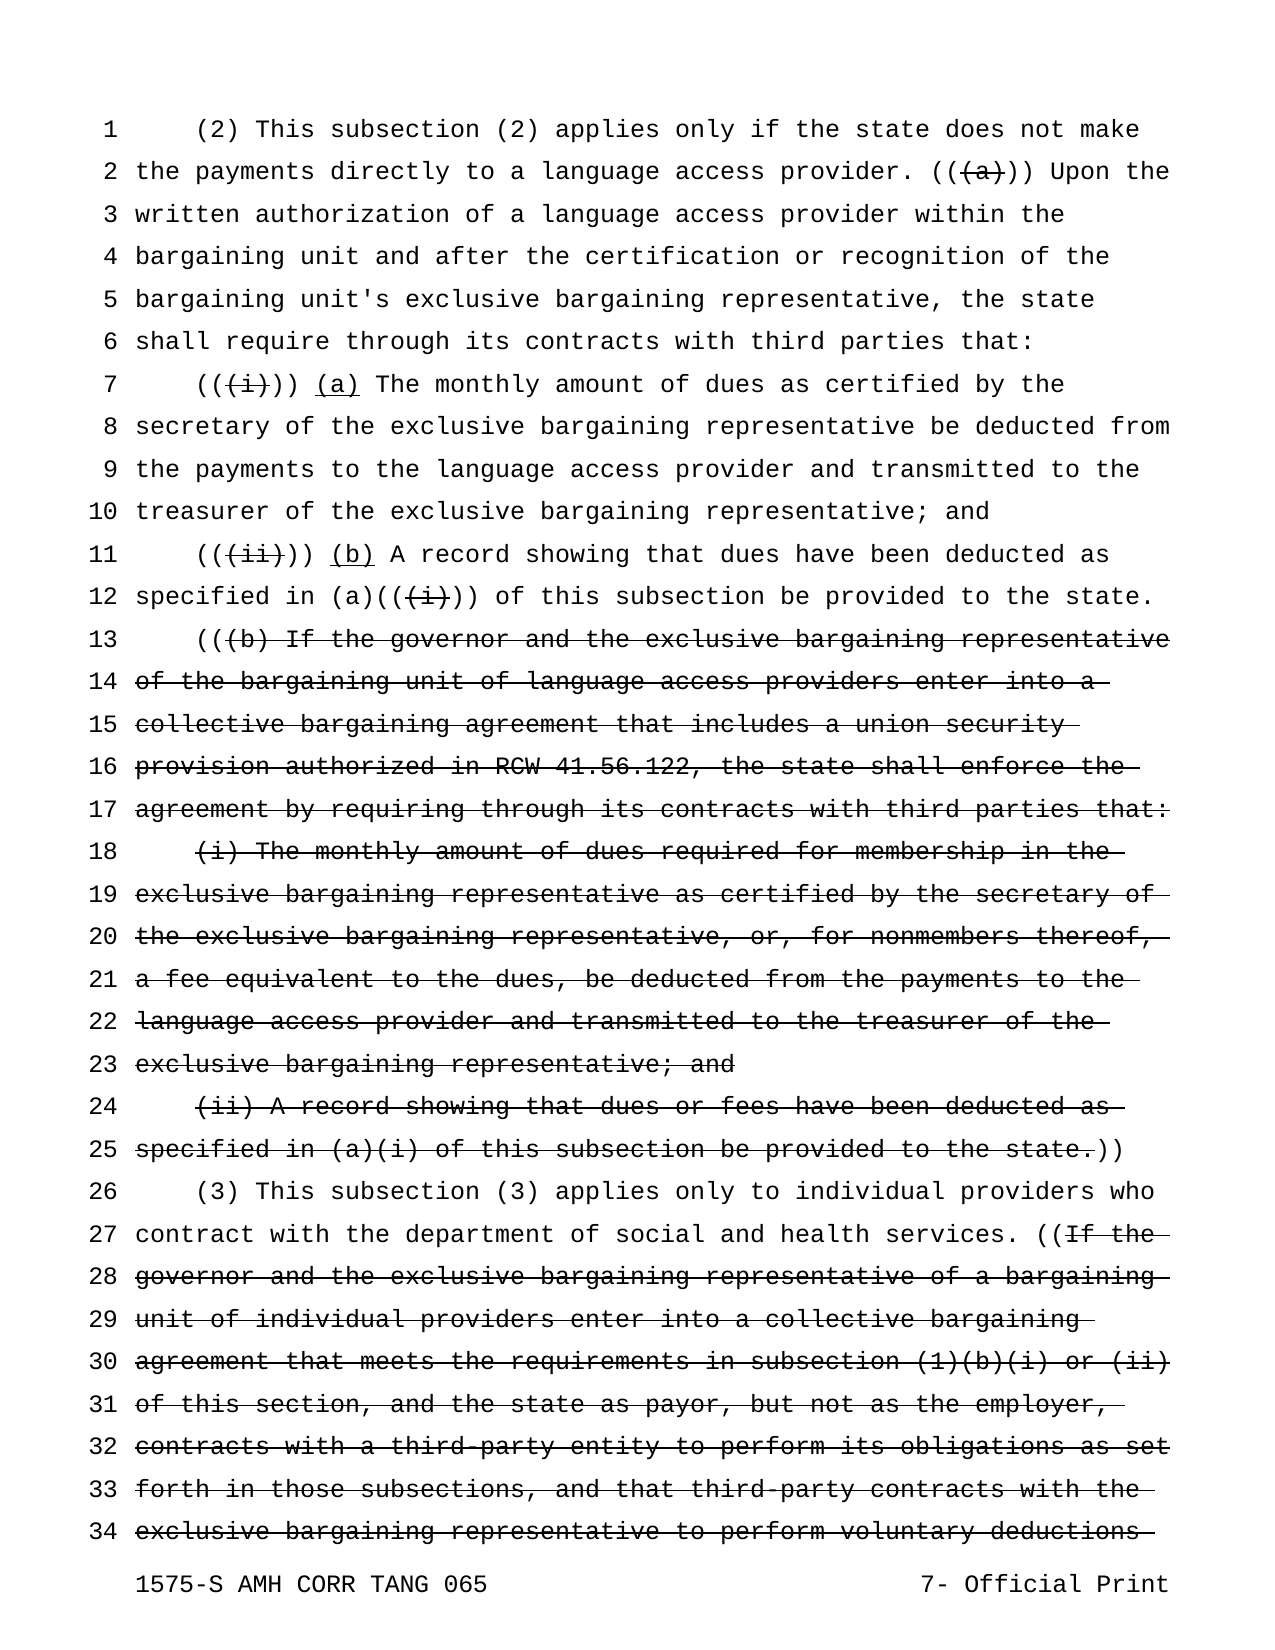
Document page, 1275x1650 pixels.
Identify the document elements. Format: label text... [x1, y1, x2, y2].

text (((ii))) (b) A record showing that dues have been deducted as specified in (a)(((i))) of this subsection be provided to the state. [135, 528, 1170, 613]
text (((i))) (a) The monthly amount of dues as certified by the secretary of the exclusive bargaining representative be deducted from the payments to the language access provider and transmitted to the treasurer of the exclusive bargaining representative; and [135, 358, 1170, 528]
text (i) The monthly amount of dues required for membership in the exclusive bargaining representative as certified by the secretary of the exclusive bargaining representative, or, for nonmembers thereof, a fee equivalent to the dues, be deducted from the payments to the language access provider and transmitted to the treasurer of the exclusive bargaining representative; and [135, 896, 1170, 937]
text (2) This subsection (2) applies only if the state does not make the payments directly to a language access provider. (((a))) Upon the written authorization of a language access provider within the bargaining unit and after the certification or recognition of the bargaining unit's exclusive bargaining representative, the state shall require through its contracts with third parties that: [135, 103, 1170, 358]
text (ii) A record showing that dues or fees have been deducted as specified in (a)(i) of this subsection be provided to the state.)) [135, 1081, 1170, 1166]
text (i) The monthly amount of dues required for membership in the exclusive bargaining representative as certified by the secretary of the exclusive bargaining representative, or, for nonmembers thereof, a fee equivalent to the dues, be deducted from the payments to the language access provider and transmitted to the treasurer of the exclusive bargaining representative; and [135, 939, 1170, 1081]
text (((b) If the governor and the exclusive bargaining representative of the bargaining unit of language access providers enter into a collective bargaining agreement that includes a union security provision authorized in RCW 41.56.122, the state shall enforce the agreement by requiring through its contracts with third parties that: [135, 613, 1170, 810]
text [135, 1449, 1170, 1548]
text (i) The monthly amount of dues required for membership in the exclusive bargaining representative as certified by the secretary of the exclusive bargaining representative, or, for nonmembers thereof, a fee equivalent to the dues, be deducted from the payments to the language access provider and transmitted to the treasurer of the exclusive bargaining representative; and [135, 826, 1170, 895]
